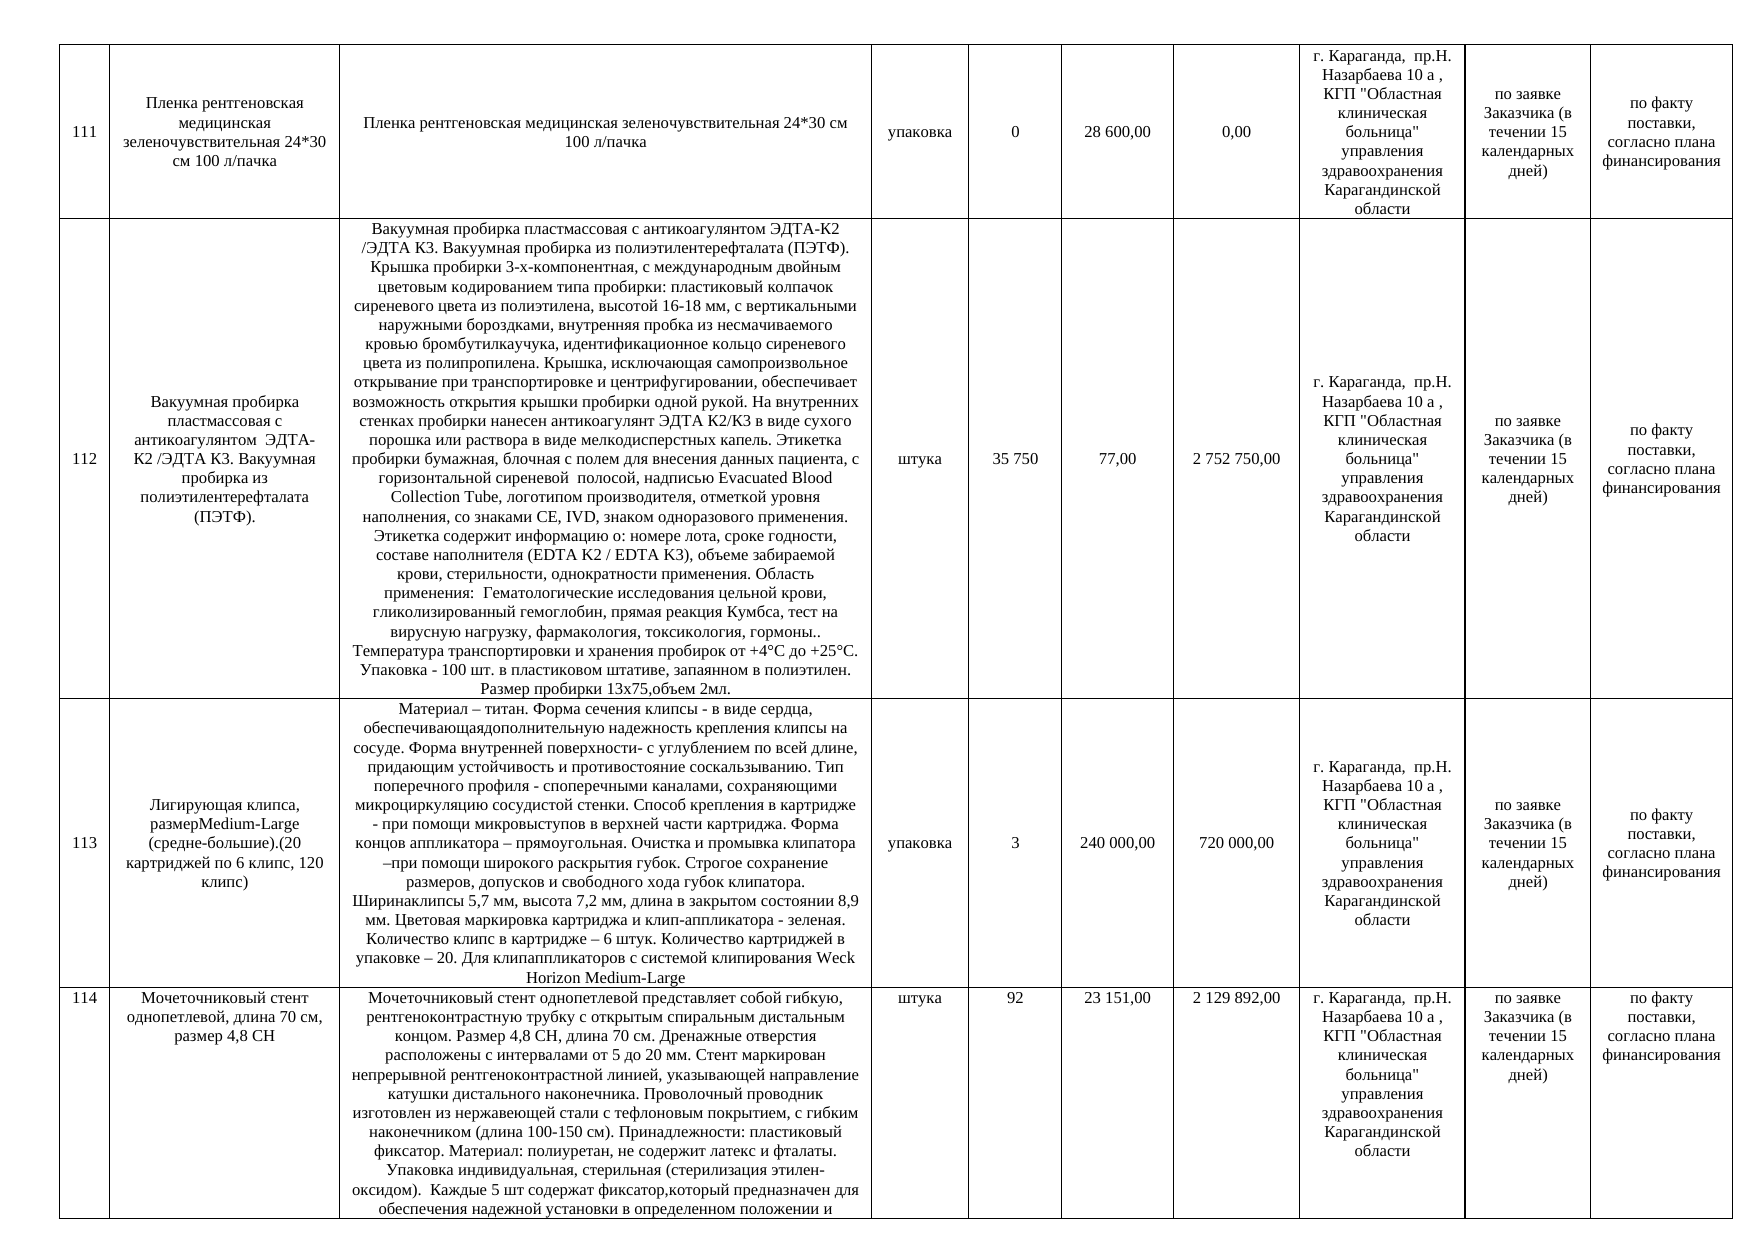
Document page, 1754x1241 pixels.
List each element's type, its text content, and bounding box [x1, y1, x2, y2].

table_cell по факту поставки, согласно плана финансирования [1591, 219, 1732, 698]
table_cell 0 [969, 45, 1061, 218]
table_cell Вакуумная пробирка пластмассовая с антикоагулянтом ЭДТА-К2 /ЭДТА К3. Вакуумная пробирка из полиэтилентерефталата (ПЭТФ). Крышка пробирки 3-х-компонентная, с международным двойным цветовым кодированием типа пробирки: пластиковый колпачок сиреневого цвета из полиэтилена, высотой 16-18 мм, с вертикальными наружными бороздками, внутренняя пробка из несмачиваемого кровью бромбутилкаучука, идентификационное кольцо сиреневого цвета из полипропилена. Крышка, исключающая самопроизвольное открывание при транспортировке и центрифугировании, обеспечивает возможность открытия крышки пробирки одной рукой. На внутренних стенках пробирки нанесен антикоагулянт ЭДТА К2/К3 в виде сухого порошка или раствора в виде мелкодисперстных капель. Этикетка пробирки бумажная, блочная с полем для внесения данных пациента, с горизонтальной сиреневой полосой, надписью Evacuated Blood Collection Tube, логотипом производителя, отметкой уровня наполнения, со знаками CE, IVD, знаком одноразового применения. Этикетка содержит информацию о: номере лота, сроке годности, составе наполнителя (EDTA K2 / EDTA K3), объеме забираемой крови, стерильности, однократности применения. Область применения: Гематологические исследования цельной крови, гликолизированный гемоглобин, прямая реакция Кумбса, тест на вирусную нагрузку, фармакология, токсикология, гормоны.. Температура транспортировки и хранения пробирок от +4°С до +25°С. Упаковка - 100 шт. в пластиковом штативе, запаянном в полиэтилен. Размер пробирки 13х75,объем 2мл. [340, 219, 871, 698]
table_cell 240 000,00 [1062, 699, 1173, 987]
table_cell Материал – титан. Форма сечения клипсы - в виде сердца, обеспечивающаядополнительную надежность крепления клипсы на сосуде. Форма внутренней поверхности- с углублением по всей длине, придающим устойчивость и противостояние соскальзыванию. Тип поперечного профиля - споперечными каналами, сохраняющими микроциркуляцию сосудистой стенки. Способ крепления в картридже - при помощи микровыступов в верхней части картриджа. Форма концов аппликатора – прямоугольная. Очистка и промывка клипатора –при помощи широкого раскрытия губок. Строгое сохранение размеров, допусков и свободного хода губок клипатора. Ширинаклипсы 5,7 мм, высота 7,2 мм, длина в закрытом состоянии 8,9 мм. Цветовая маркировка картриджа и клип-аппликатора - зеленая. Количество клипс в картридже – 6 штук. Количество картриджей в упаковке – 20. Для клипаппликаторов с системой клипирования Weck Horizon Medium-Large [340, 699, 871, 987]
table_cell 720 000,00 [1174, 699, 1299, 987]
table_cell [1300, 45, 1464, 218]
table_cell упаковка [872, 45, 968, 218]
table_cell 77,00 [1062, 219, 1173, 698]
table_cell 35 750 [969, 219, 1061, 698]
table_cell 0,00 [1174, 45, 1299, 218]
table_cell 23 151,00 [1062, 988, 1173, 1218]
table_cell 111 [60, 45, 109, 218]
table_cell 3 [969, 699, 1061, 987]
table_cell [1300, 988, 1464, 1218]
table_cell г. Караганда, пр.Н. Назарбаева 10 а , КГП "Областная клиническая больница" управления здравоохранения Карагандинской области [1300, 699, 1464, 987]
table_cell упаковка [872, 699, 968, 987]
table_cell 2 752 750,00 [1174, 219, 1299, 698]
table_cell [1466, 45, 1590, 218]
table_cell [110, 988, 339, 1218]
table_cell Вакуумная пробирка пластмассовая с антикоагулянтом ЭДТА-К2 /ЭДТА К3. Вакуумная пробирка из полиэтилентерефталата (ПЭТФ). [110, 219, 339, 698]
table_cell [1591, 45, 1732, 218]
table_cell штука [872, 988, 968, 1218]
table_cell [1466, 988, 1590, 1218]
table_cell г. Караганда, пр.Н. Назарбаева 10 а , КГП "Областная клиническая больница" управления здравоохранения Карагандинской области [1300, 219, 1464, 698]
table_cell 114 [60, 988, 109, 1218]
table_cell Пленка рентгеновская медицинская зеленочувствительная 24*30 см 100 л/пачка [110, 45, 339, 218]
table_cell по заявке Заказчика (в течении 15 календарных дней) [1466, 699, 1590, 987]
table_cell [340, 988, 871, 1218]
table_cell Лигирующая клипса, размерMedium-Large (средне-большие).(20 картриджей по 6 клипс, 120 клипс) [110, 699, 339, 987]
table_cell Пленка рентгеновская медицинская зеленочувствительная 24*30 см 100 л/пачка [340, 45, 871, 218]
table_cell 113 [60, 699, 109, 987]
table_cell 112 [60, 219, 109, 698]
table_cell 92 [969, 988, 1061, 1218]
table_cell по заявке Заказчика (в течении 15 календарных дней) [1466, 219, 1590, 698]
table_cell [1591, 988, 1732, 1218]
table_cell 28 600,00 [1062, 45, 1173, 218]
table_cell 2 129 892,00 [1174, 988, 1299, 1218]
table_cell по факту поставки, согласно плана финансирования [1591, 699, 1732, 987]
table_cell штука [872, 219, 968, 698]
